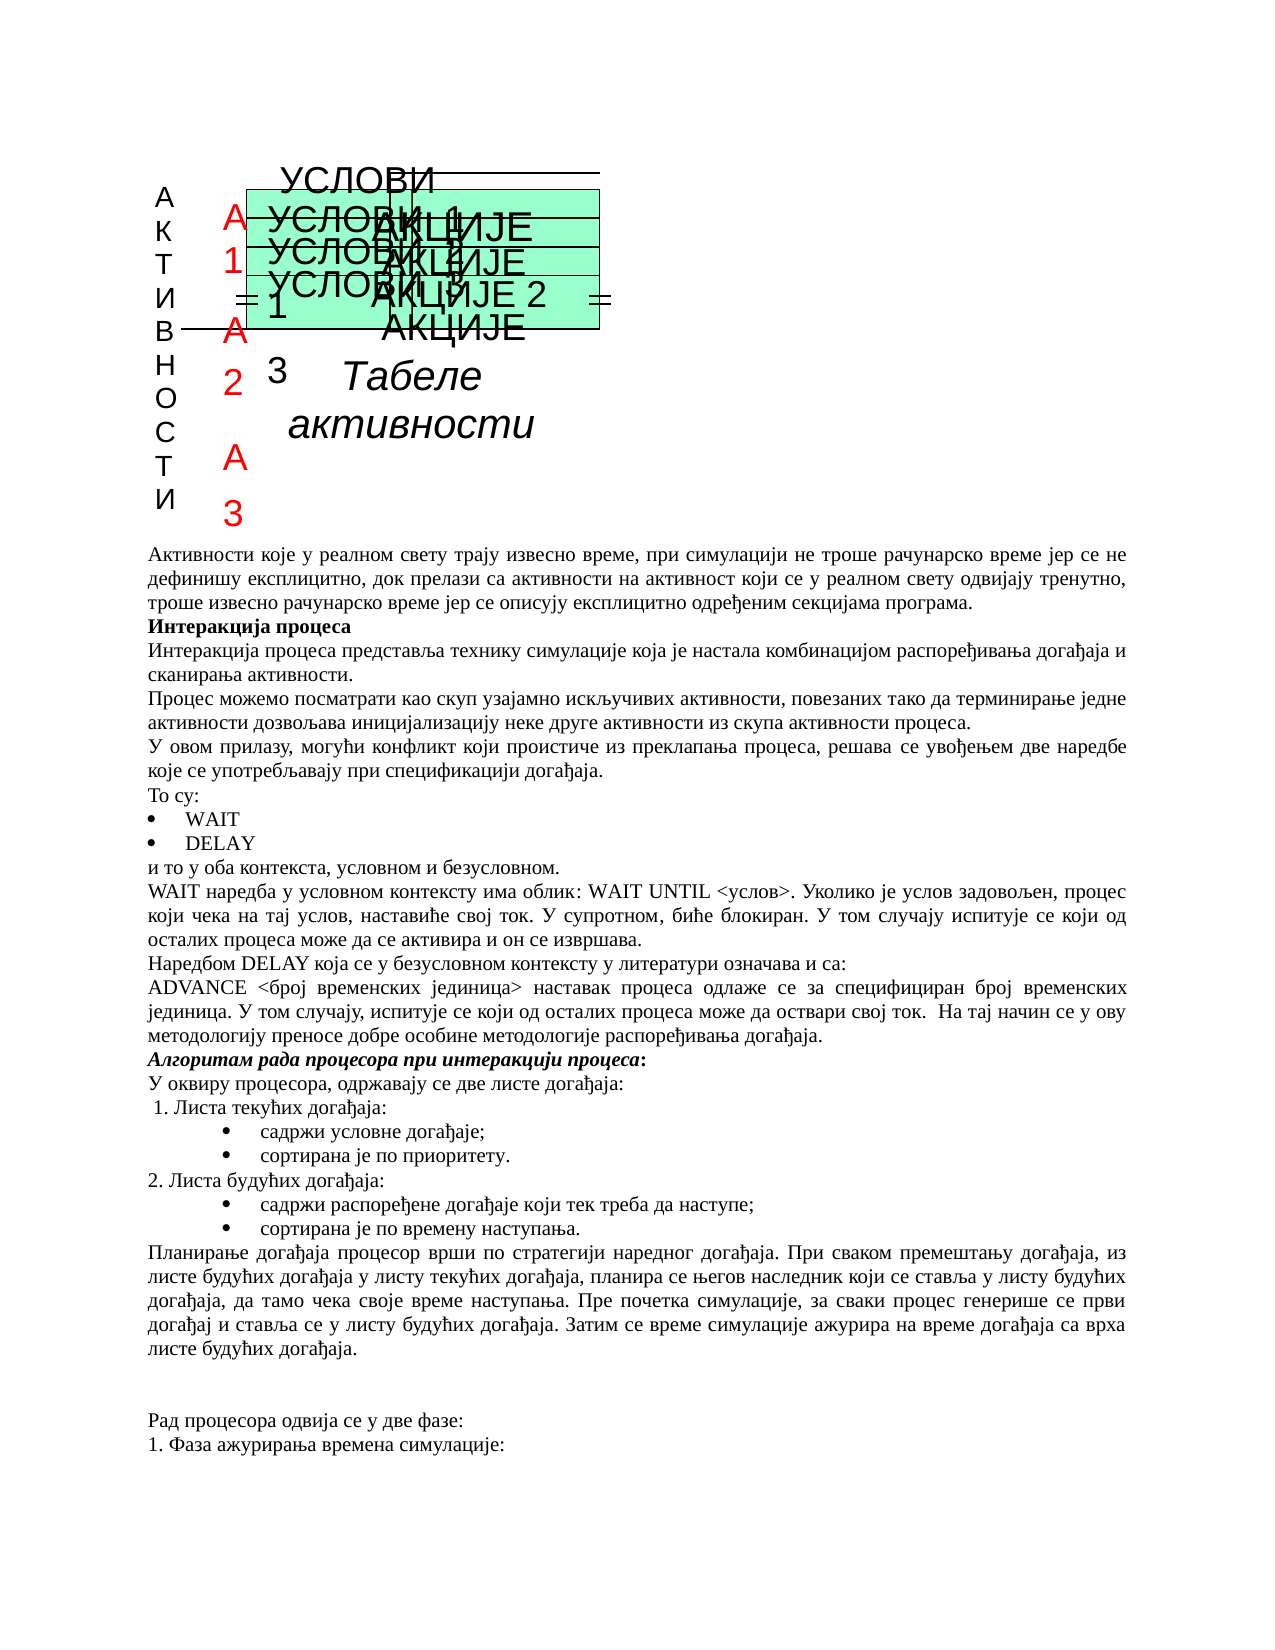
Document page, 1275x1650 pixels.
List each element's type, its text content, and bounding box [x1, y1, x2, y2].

text WAIТ наредба у условном контексту има облик: WАIТ UNTIL <услов>. Уколико је услов задовољен, процес који чека на тај услов, наставиће свој ток. У супротном, биће блокиран. У том случају испитује се који од осталих процеса може да се активира и он се извршава. [148, 879, 1127, 951]
text Активности које у реалном свету трају извесно време, при симулацији не троше рачунарско време јер се не дефинишу експлицитно, док прелази са активности на активност који се у реалном свету одвијају тренутно, троше извесно рачунарско време јер се описују експлицитно одређеним секцијама програма. [148, 542, 1127, 614]
text Рад процесора одвија се у две фазе: [148, 1408, 1127, 1432]
list садржи условне догађаје; [223, 1119, 1127, 1143]
list садржи распоређене догађаје који тек треба да наступе; [223, 1192, 1127, 1216]
text и то у оба контекста, условном и безусловном. [148, 855, 1127, 879]
text Процес можемо посматрати као скуп узајамно искључивих активности, повезаних тако да терминирање једне активности дозвољава иницијализацију неке друге активности из скупа активности процеса. [148, 686, 1127, 734]
text Наредбом DELAY која се у безусловном контексту у литератури означава и са: [148, 951, 1127, 975]
list DELАY [148, 831, 1127, 855]
text У овом прилазу, могући конфликт који проистиче из преклапања процеса, решава се увођењем две наредбе које се употребљавају при спецификацији догађаја. [148, 734, 1127, 782]
text Планирање догађаја процесор врши по стратегији наредног догађаја. При сваком премештању догађаја, из листе будућих догађаја у листу текућих догађаја, планира се његов наследник који се ставља у листу будућих догађаја, да тамо чека своје време наступања. Пре почетка симулације, за сваки процес генерише се први догађај и ставља се у листу будућих догађаја. Затим се време симулације ажурира на време догађаја са врха листе будућих догађаја. [148, 1240, 1127, 1360]
text 2. Листа будућих догађаја: [148, 1167, 1127, 1192]
text То су: [148, 782, 1127, 807]
list WAIT [148, 807, 1127, 831]
text 1. Фаза ажурирања времена симулације: [148, 1432, 1127, 1456]
list сортирана је по времену наступања. [223, 1216, 1127, 1240]
text 1. Листа текућих догађаја: [148, 1095, 1127, 1119]
text Алгоритам рада процесора при интеракцији процеса: [148, 1047, 1127, 1071]
text У оквиру процесора, одржавају се две листе догађаја: [148, 1071, 1127, 1095]
text Интеракција процеса представља технику симулације која је настала комбинацијом распоређивања догађаја и сканирања активности. [148, 638, 1127, 686]
list сортирана је по приоритету. [223, 1143, 1127, 1167]
text Интеракција процеса [148, 614, 1127, 638]
text ADVANCE <број временских јединица> наставак процеса одлаже се за специфициран број временских јединица. У том случају, испитује се који од осталих процеса може да оствари свој ток. На тај начин се у ову методологију преносе добре особине методологије распоређивања догађаја. [148, 975, 1127, 1047]
